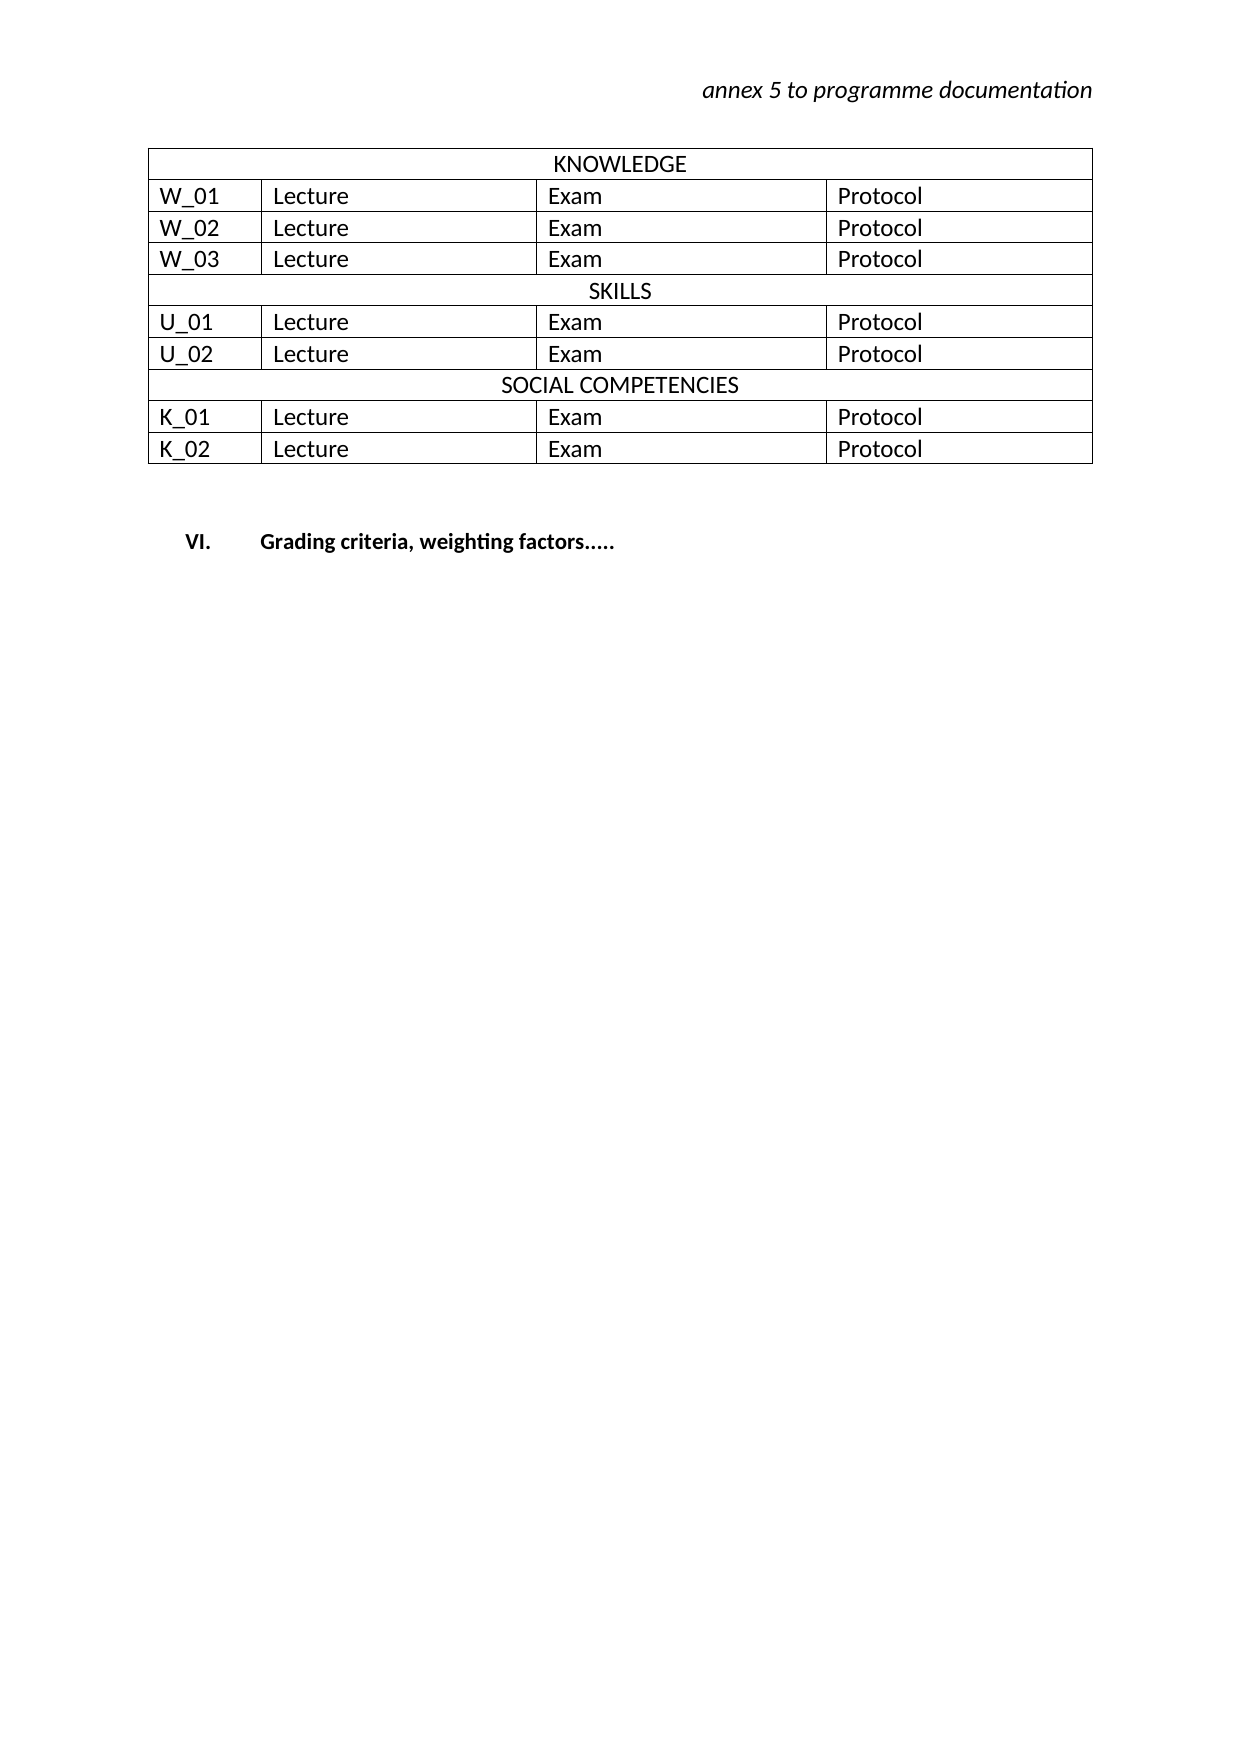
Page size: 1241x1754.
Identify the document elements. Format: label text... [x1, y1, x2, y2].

table_cell Protocol [827, 338, 1092, 368]
table_cell Protocol [827, 243, 1092, 274]
table_cell Exam [537, 306, 826, 337]
table_cell Exam [537, 212, 826, 242]
table_cell Protocol [827, 180, 1092, 211]
table_cell KNOWLEDGE [149, 149, 1092, 179]
table_cell Protocol [827, 433, 1092, 463]
table_cell Exam [537, 338, 826, 368]
table_cell Exam [537, 180, 826, 211]
table_cell Exam [537, 243, 826, 274]
table_cell Lecture [262, 306, 536, 337]
table_cell SKILLS [149, 275, 1092, 305]
table_cell Protocol [827, 401, 1092, 432]
table_cell Lecture [262, 180, 536, 211]
table_cell Exam [537, 433, 826, 463]
table_cell W_01 [149, 180, 261, 211]
table_cell Lecture [262, 338, 536, 368]
table_cell Protocol [827, 212, 1092, 242]
table_cell K_02 [149, 433, 261, 463]
table_cell Protocol [827, 306, 1092, 337]
table_cell K_01 [149, 401, 261, 432]
table_cell Lecture [262, 401, 536, 432]
table_cell Lecture [262, 212, 536, 242]
table_cell W_03 [149, 243, 261, 274]
list Grading criteria, weighting factors..... [185, 527, 1093, 555]
table_cell SOCIAL COMPETENCIES [149, 370, 1092, 400]
table_cell Exam [537, 401, 826, 432]
table_cell U_02 [149, 338, 261, 368]
table_cell W_02 [149, 212, 261, 242]
table_cell Lecture [262, 433, 536, 463]
table_cell Lecture [262, 243, 536, 274]
table_cell U_01 [149, 306, 261, 337]
